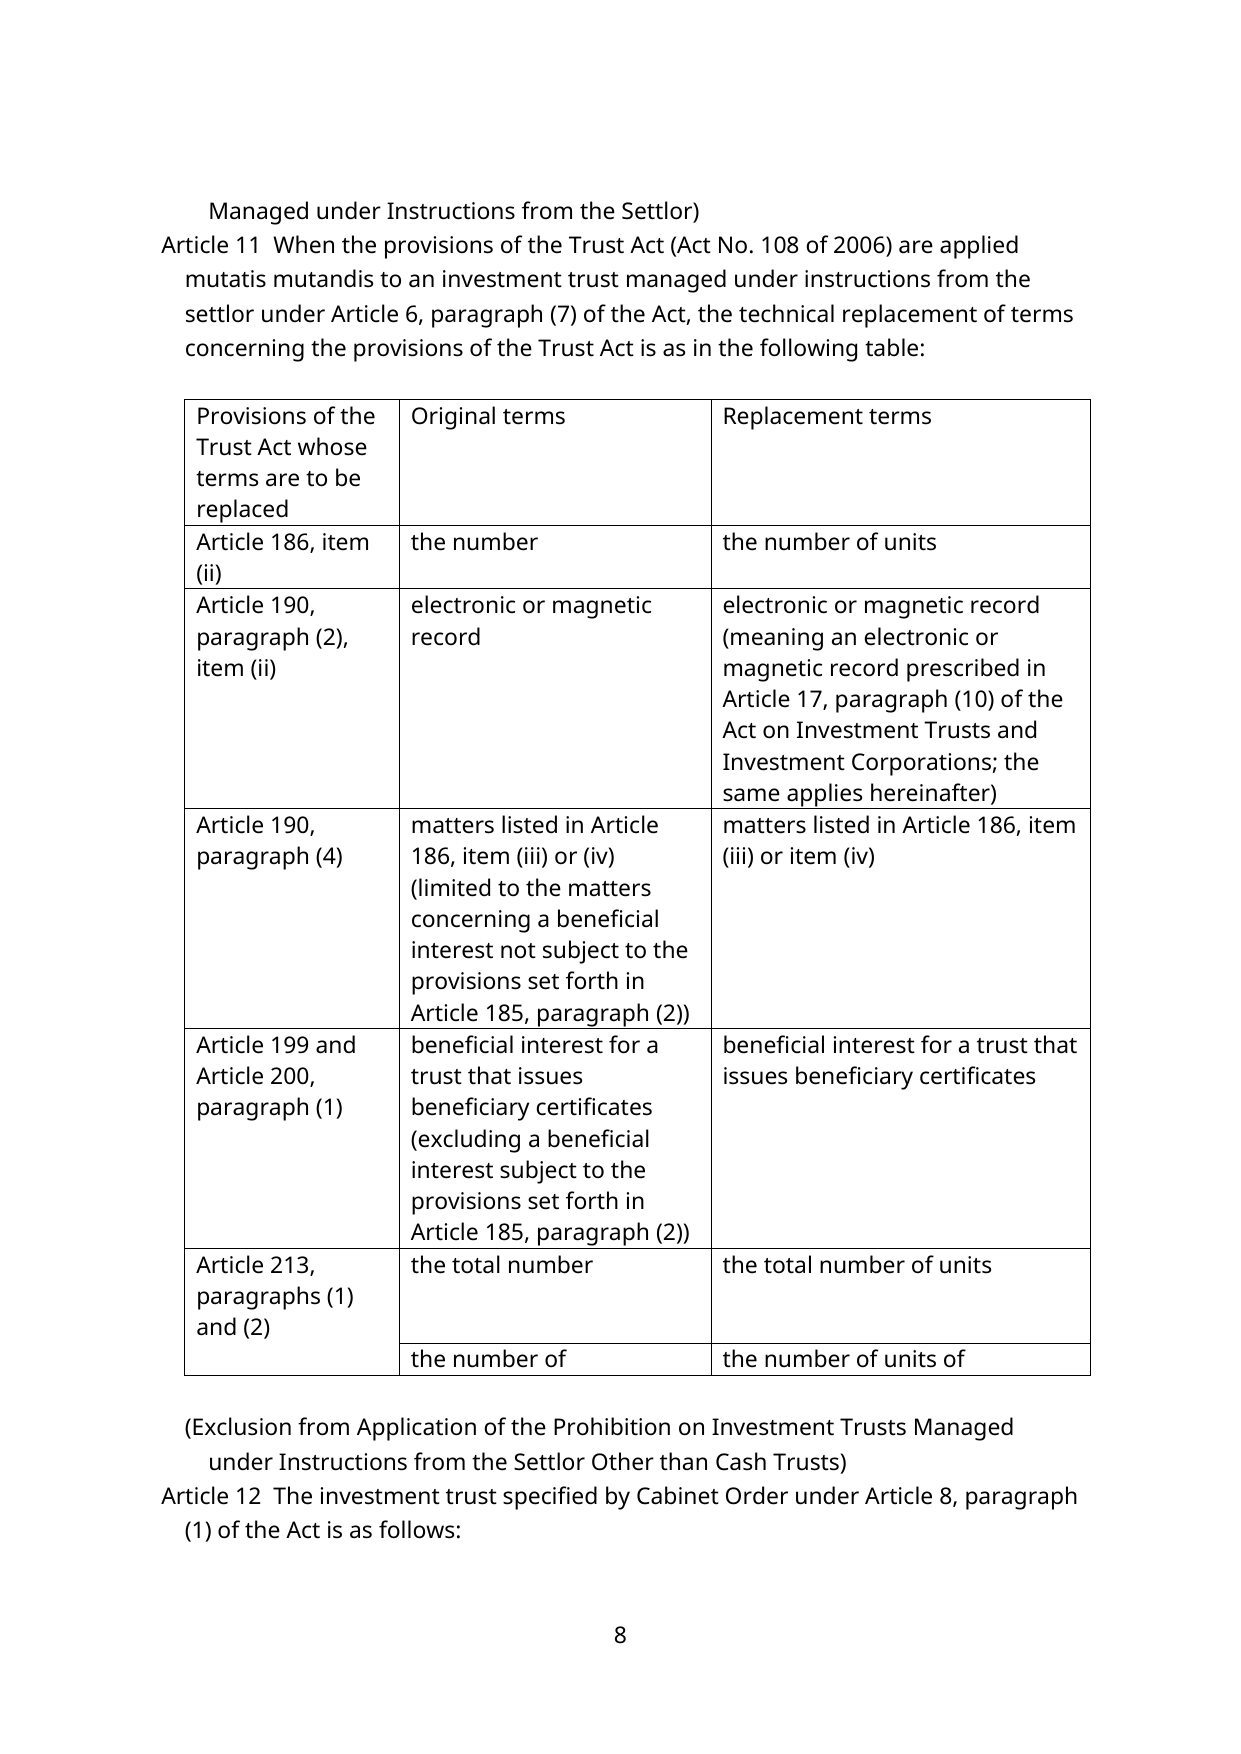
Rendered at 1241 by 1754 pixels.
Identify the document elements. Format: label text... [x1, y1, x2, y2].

table_cell the total number of units [712, 1249, 1090, 1342]
table_cell the number of units [712, 526, 1090, 588]
table_cell matters listed in Article 186, item (iii) or item (iv) [712, 809, 1090, 1028]
table_cell Article 190, paragraph (2), item (ii) [185, 589, 399, 808]
table_cell beneficial interest for a trust that issues beneficiary certificates [712, 1029, 1090, 1248]
table_cell the total number [400, 1249, 711, 1342]
table_cell the number [400, 526, 711, 588]
table_cell Article 190, paragraph (4) [185, 809, 399, 1028]
table_cell [185, 1343, 399, 1375]
table_cell the number of [400, 1344, 711, 1375]
table_cell beneficial interest for a trust that issues beneficiary certificates (excluding a beneficial interest subject to the provisions set forth in Article 185, paragraph (2)) [400, 1029, 711, 1248]
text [184, 194, 1079, 228]
table_header Provisions of the Trust Act whose terms are to be replaced [185, 400, 399, 525]
table_cell Article 213, paragraphs (1) and (2) [185, 1249, 399, 1342]
table_header Replacement terms [712, 400, 1090, 525]
text Article 11 When the provisions of the Trust Act (Act No. 108 of 2006) are applied mutatis mutandis to an investment trust managed under instructions from the settlor under Article 6, paragraph (7) of the Act, the technical replacement of terms concerning the provisions of the Trust Act is as in the following table: [161, 228, 1079, 364]
text Article 12 The investment trust specified by Cabinet Order under Article 8, paragraph (1) of the Act is as follows: [161, 1478, 1079, 1547]
table_cell electronic or magnetic record (meaning an electronic or magnetic record prescribed in Article 17, paragraph (10) of the Act on Investment Trusts and Investment Corporations; the same applies hereinafter) [712, 589, 1090, 808]
table_cell Article 199 and Article 200, paragraph (1) [185, 1029, 399, 1248]
table_cell Article 186, item (ii) [185, 526, 399, 588]
table_cell electronic or magnetic record [400, 589, 711, 808]
table_header Original terms [400, 400, 711, 525]
text (Exclusion from Application of the Prohibition on Investment Trusts Managed under Instructions from the Settlor Other than Cash Trusts) [184, 1410, 1079, 1478]
table_cell matters listed in Article 186, item (iii) or (iv) (limited to the matters concerning a beneficial interest not subject to the provisions set forth in Article 185, paragraph (2)) [400, 809, 711, 1028]
table_cell the number of units of [712, 1344, 1090, 1375]
